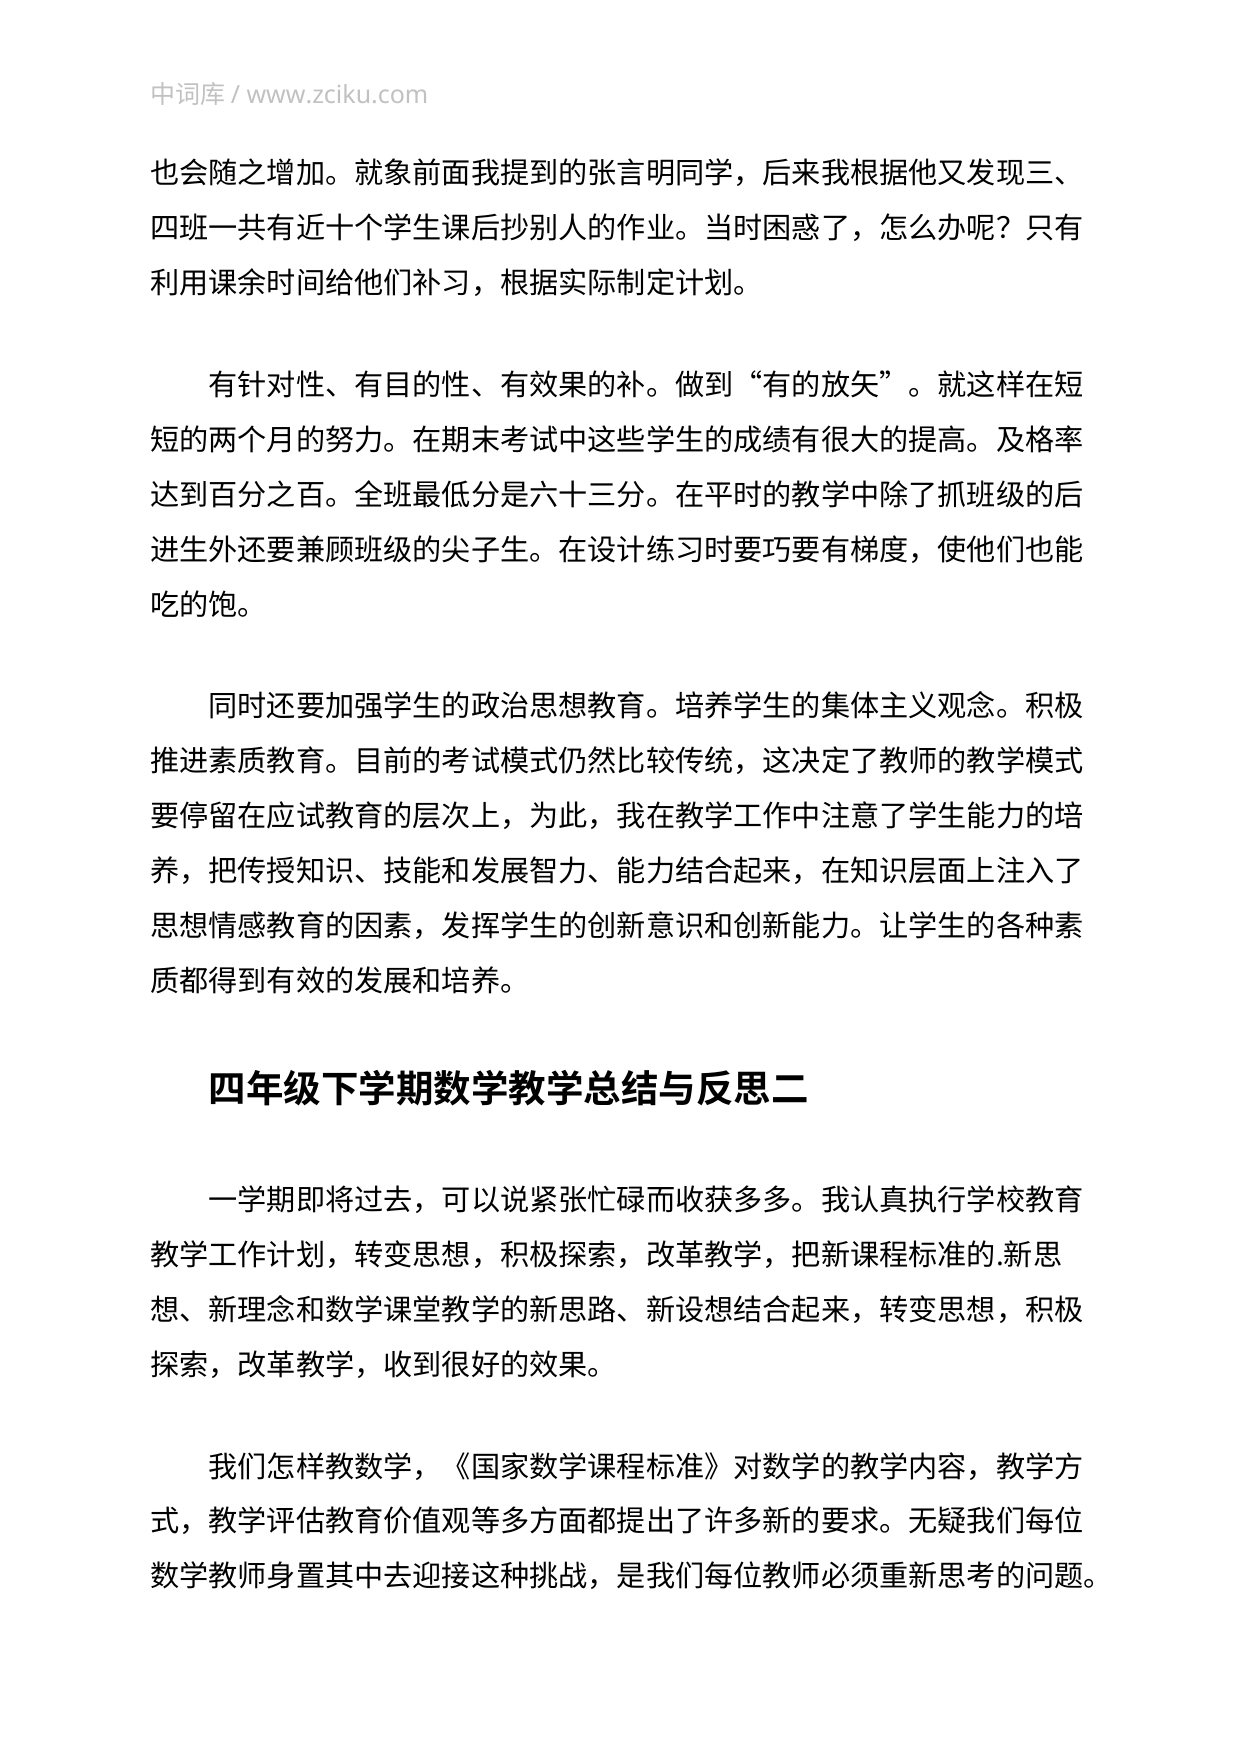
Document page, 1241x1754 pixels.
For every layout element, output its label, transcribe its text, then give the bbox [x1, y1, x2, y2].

text 有针对性、有目的性、有效果的补。做到“有的放矢”。就这样在短短的两个月的努力。在期末考试中这些学生的成绩有很大的提高。及格率达到百分之百。全班最低分是六十三分。在平时的教学中除了抓班级的后进生外还要兼顾班级的尖子生。在设计练习时要巧要有梯度，使他们也能吃的饱。 [150, 362, 1090, 623]
text 四年级下学期数学教学总结与反思二 [150, 1059, 1090, 1113]
text 同时还要加强学生的政治思想教育。培养学生的集体主义观念。积极推进素质教育。目前的考试模式仍然比较传统，这决定了教师的教学模式要停留在应试教育的层次上，为此，我在教学工作中注意了学生能力的培养，把传授知识、技能和发展智力、能力结合起来，在知识层面上注入了思想情感教育的因素，发挥学生的创新意识和创新能力。让学生的各种素质都得到有效的发展和培养。 [150, 683, 1090, 1000]
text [150, 1443, 1090, 1595]
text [150, 150, 1090, 302]
text 一学期即将过去，可以说紧张忙碌而收获多多。我认真执行学校教育教学工作计划，转变思想，积极探索，改革教学，把新课程标准的.新思想、新理念和数学课堂教学的新思路、新设想结合起来，转变思想，积极探索，改革教学，收到很好的效果。 [150, 1177, 1090, 1384]
